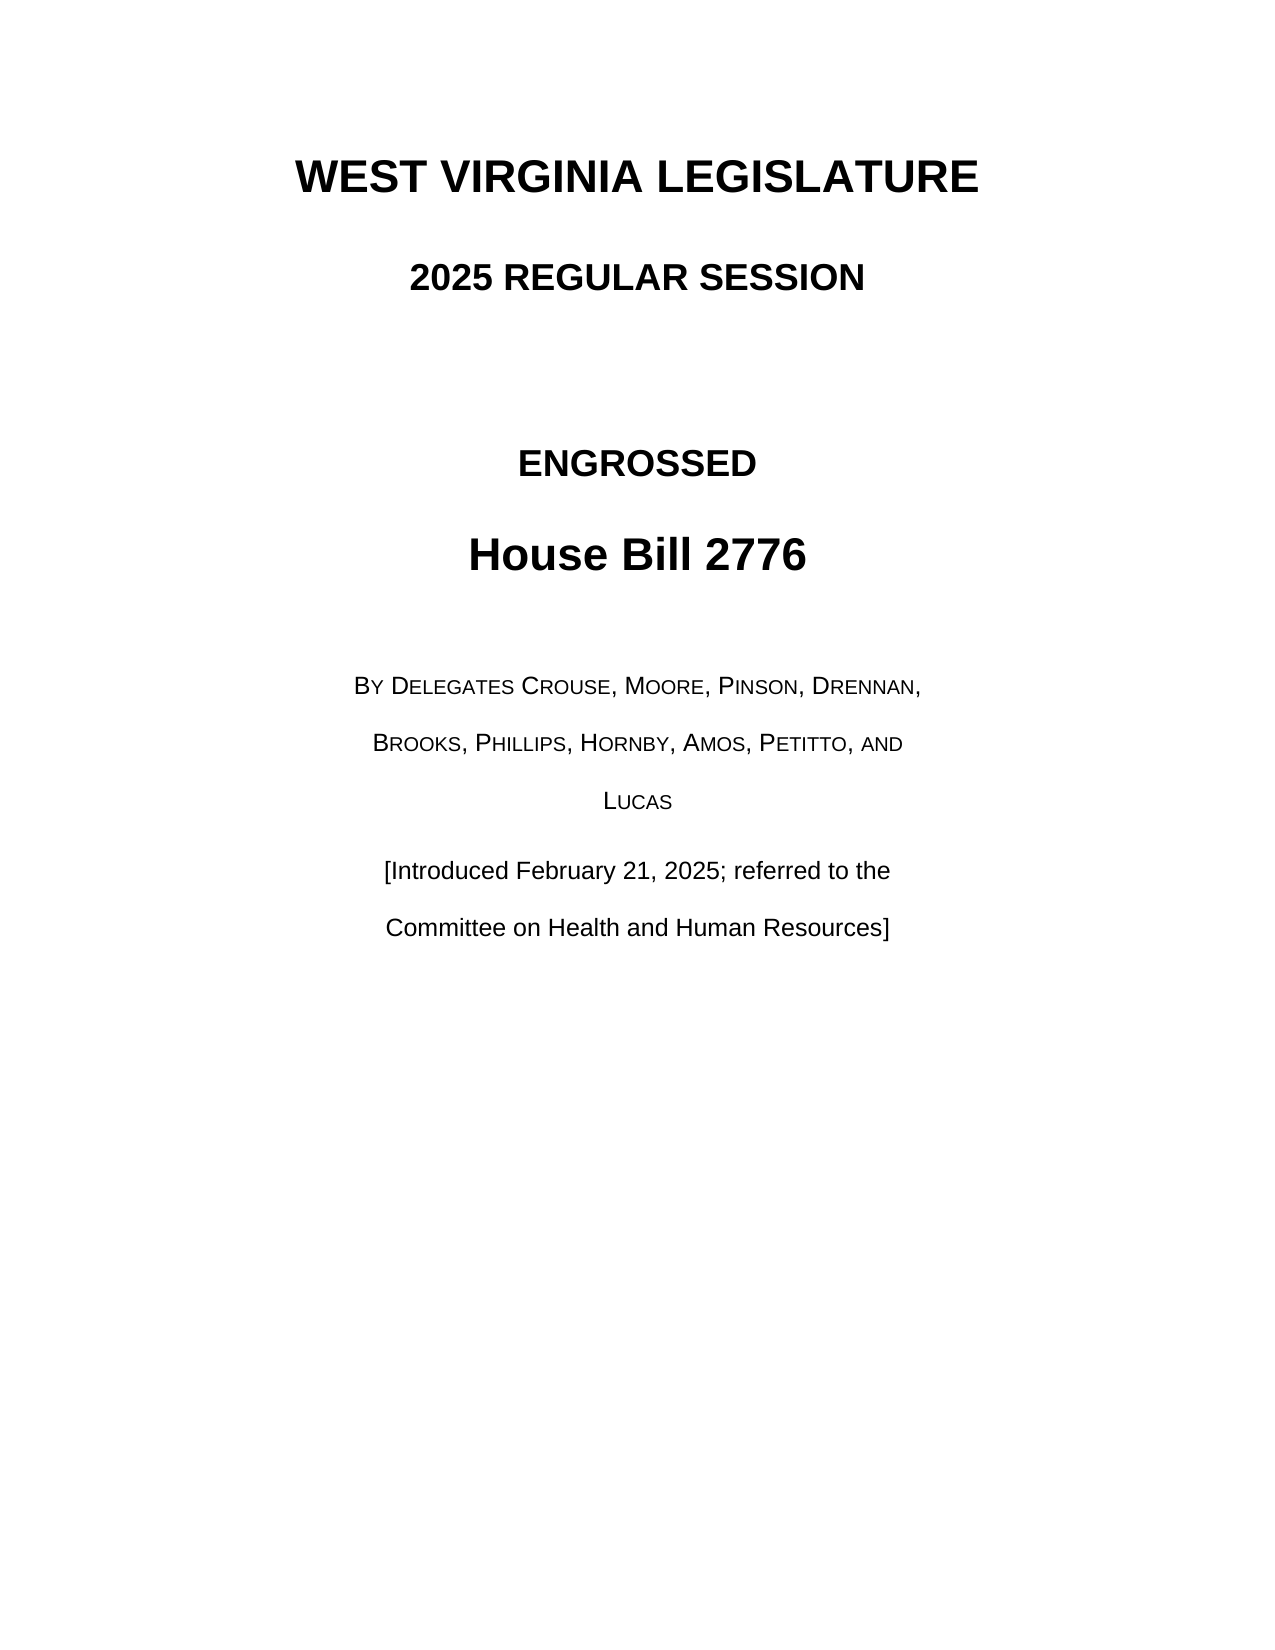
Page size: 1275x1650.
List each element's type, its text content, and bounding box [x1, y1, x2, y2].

text By [337, 671, 937, 814]
title 2025 REGULAR SESSION [150, 255, 1125, 298]
text [] [337, 856, 937, 942]
text Bill [150, 528, 1125, 581]
title WEST VIRGINIA LEGISLATURE [150, 150, 1125, 203]
